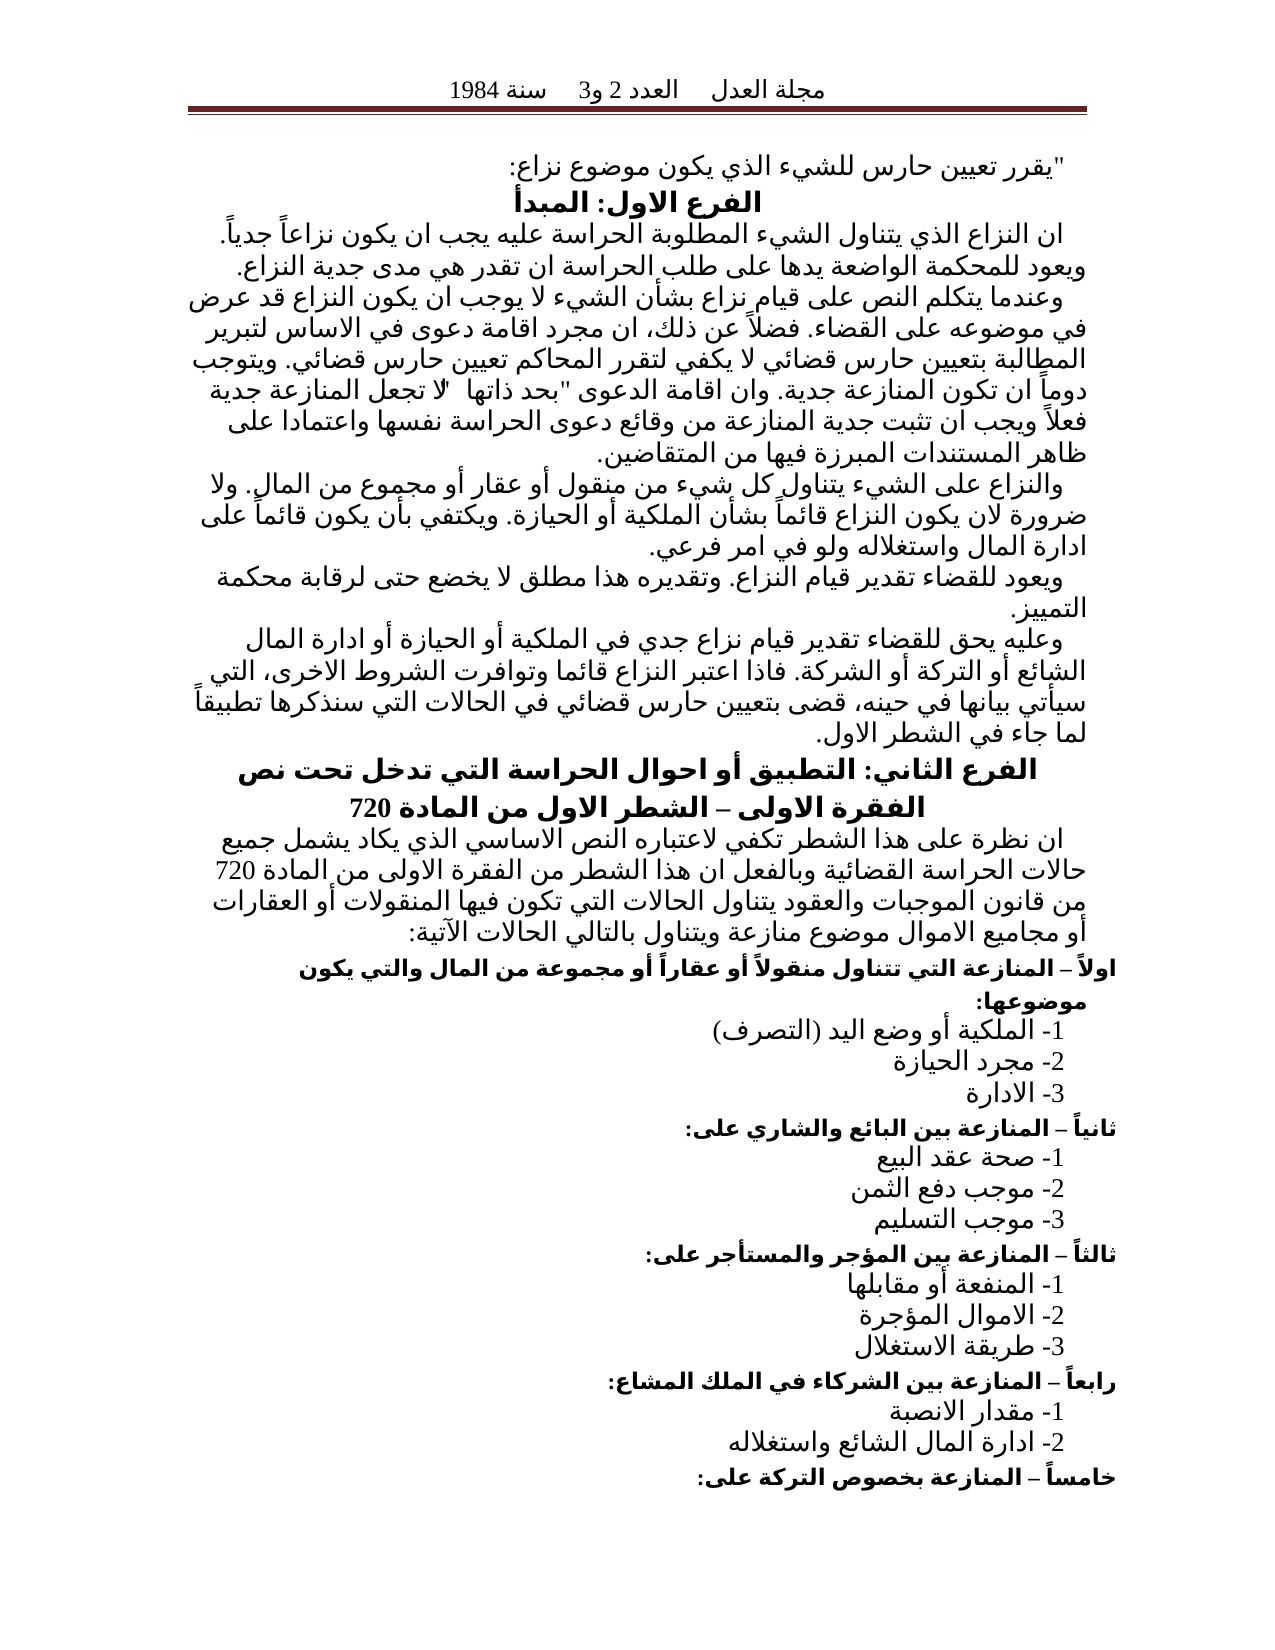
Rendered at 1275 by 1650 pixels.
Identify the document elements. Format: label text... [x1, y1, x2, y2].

text 1- مقدار الانصبة [187, 1395, 1087, 1426]
text 2- موجب دفع الثمن [187, 1172, 1087, 1203]
text والنزاع على الشيء يتناول كل شيء من منقول أو عقار أو مجموع من المال. ولا ضرورة لان يكون النزاع قائماً بشأن الملكية أو الحيازة. ويكتفي بأن يكون قائماً على ادارة المال واستغلاله ولو في امر فرعي. [187, 468, 1087, 561]
text ويعود للقضاء تقدير قيام النزاع. وتقديره هذا مطلق لا يخضع حتى لرقابة محكمة التمييز. [187, 561, 1087, 623]
text 3- طريقة الاستغلال [187, 1330, 1087, 1361]
text 2- الاموال المؤجرة [187, 1299, 1087, 1330]
text الفرع الثاني: التطبيق أو احوال الحراسة التي تدخل تحت نص الفقرة الاولى – الشطر الاول من المادة 720 [187, 748, 1087, 823]
text 1- صحة عقد البيع [187, 1141, 1087, 1172]
text الفرع الاول: المبدأ [187, 181, 1087, 219]
text ان النزاع الذي يتناول الشيء المطلوبة الحراسة عليه يجب ان يكون نزاعاً جدياً. ويعود للمحكمة الواضعة يدها على طلب الحراسة ان تقدر هي مدى جدية النزاع. [187, 219, 1087, 281]
text "يقرر تعيين حارس للشيء الذي يكون موضوع نزاع: [187, 150, 1087, 181]
text 2- ادارة المال الشائع واستغلاله [187, 1426, 1087, 1457]
text 1- المنفعة أو مقابلها [187, 1268, 1087, 1299]
text اولاً – المنازعة التي تتناول منقولاً أو عقاراً أو مجموعة من المال والتي يكون موضوعها: [187, 948, 1117, 1014]
text خامساً – المنازعة بخصوص التركة على: [187, 1457, 1117, 1490]
text 3- موجب التسليم [187, 1203, 1087, 1234]
text ان نظرة على هذا الشطر تكفي لاعتباره النص الاساسي الذي يكاد يشمل جميع حالات الحراسة القضائية وبالفعل ان هذا الشطر من الفقرة الاولى من المادة 720 من قانون الموجبات والعقود يتناول الحالات التي تكون فيها المنقولات أو العقارات أو مجاميع الاموال موضوع منازعة ويتناول بالتالي الحالات الآتية: [187, 823, 1087, 948]
text ثالثاً – المنازعة بين المؤجر والمستأجر على: [187, 1234, 1117, 1268]
text 3- الادارة [187, 1077, 1087, 1108]
text ثانياً – المنازعة بين البائع والشاري على: [187, 1108, 1117, 1141]
text رابعاً – المنازعة بين الشركاء في الملك المشاع: [187, 1361, 1117, 1395]
text وعندما يتكلم النص على قيام نزاع بشأن الشيء لا يوجب ان يكون النزاع قد عرض في موضوعه على القضاء. فضلاً عن ذلك، ان مجرد اقامة دعوى في الاساس لتبرير المطالبة بتعيين حارس قضائي لا يكفي لتقرر المحاكم تعيين حارس قضائي. ويتوجب دوماً ان تكون المنازعة جدية. وان اقامة الدعوى "بحد ذاتها" لا تجعل المنازعة جدية فعلاً ويجب ان تثبت جدية المنازعة من وقائع دعوى الحراسة نفسها واعتمادا على ظاهر المستندات المبرزة فيها من المتقاضين. [187, 281, 1087, 468]
text وعليه يحق للقضاء تقدير قيام نزاع جدي في الملكية أو الحيازة أو ادارة المال الشائع أو التركة أو الشركة. فاذا اعتبر النزاع قائما وتوافرت الشروط الاخرى، التي سيأتي بيانها في حينه، قضى بتعيين حارس قضائي في الحالات التي سنذكرها تطبيقاً لما جاء في الشطر الاول. [187, 623, 1087, 748]
text 2- مجرد الحيازة [187, 1046, 1087, 1077]
text 1- الملكية أو وضع اليد (التصرف) [187, 1014, 1087, 1046]
